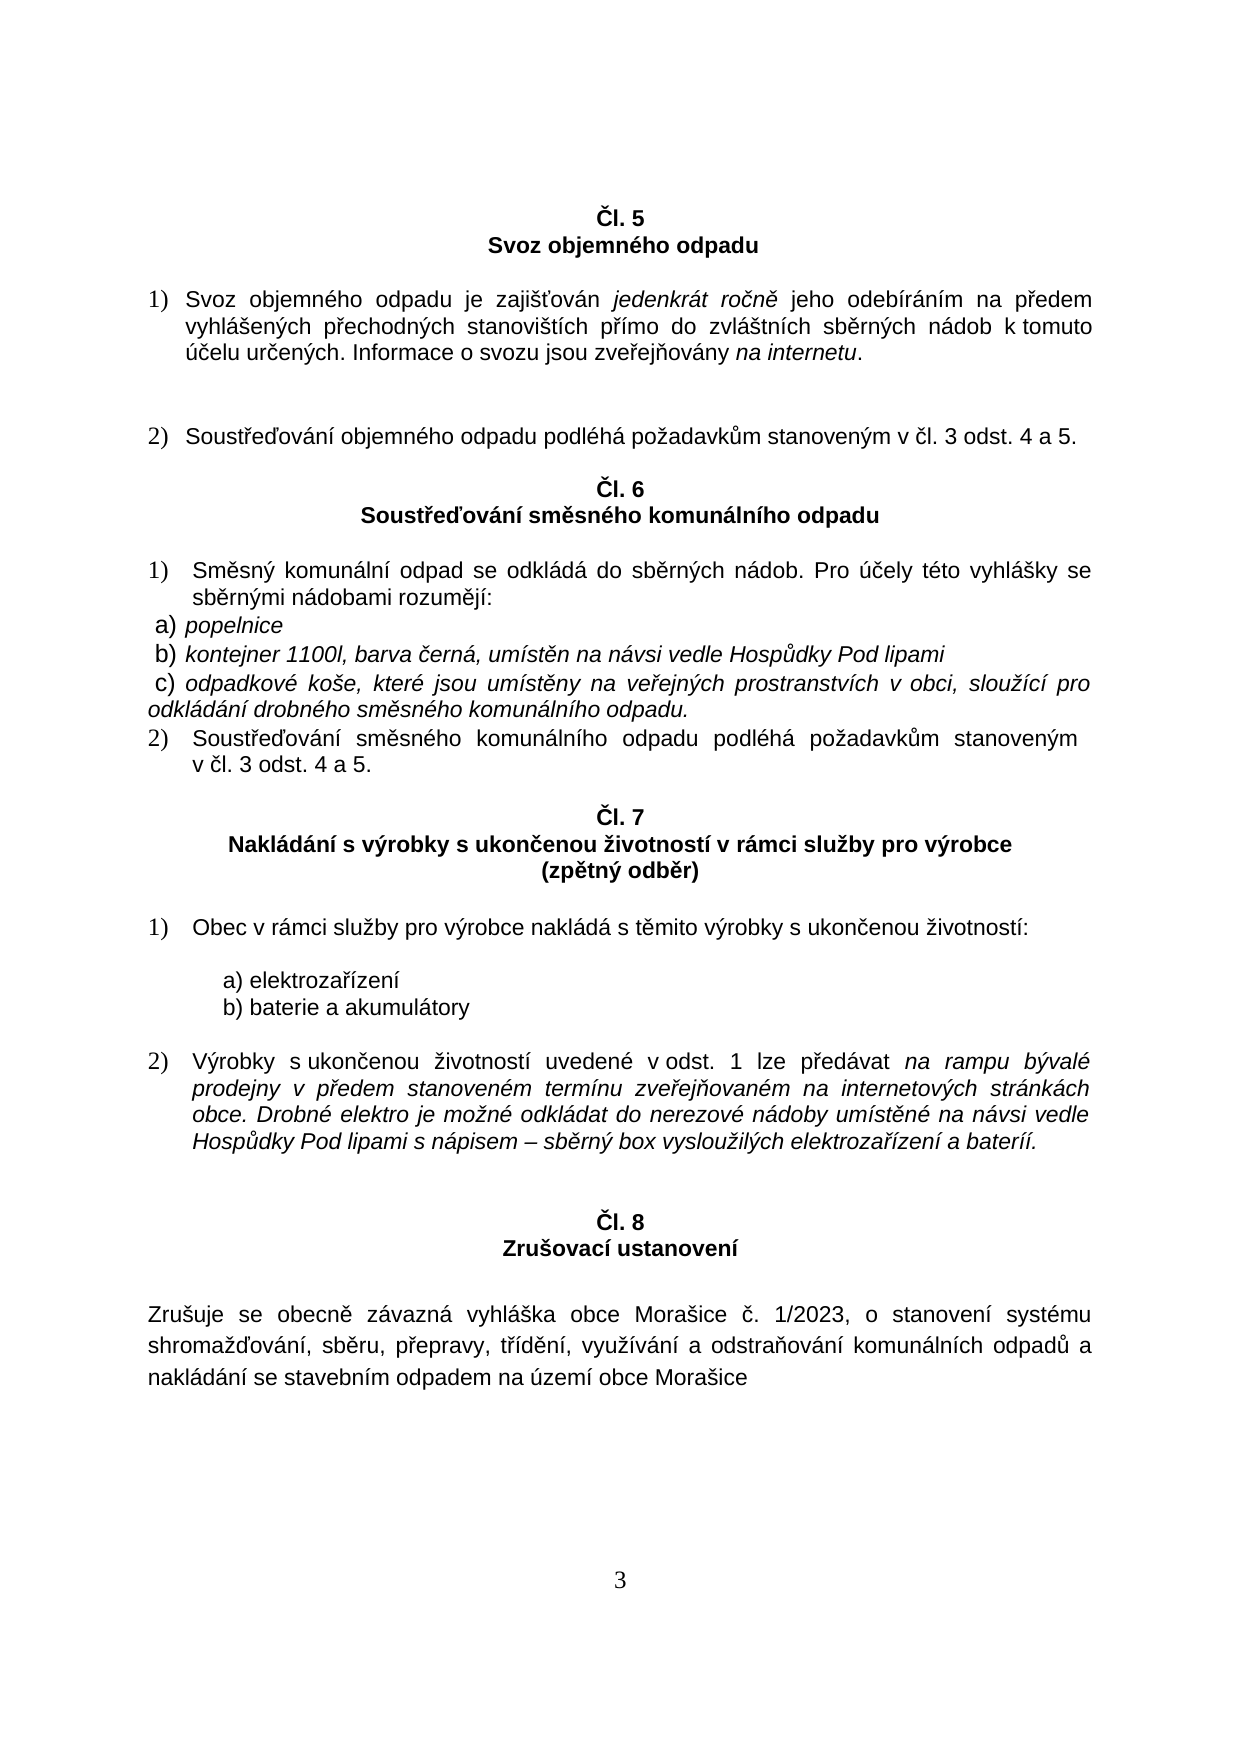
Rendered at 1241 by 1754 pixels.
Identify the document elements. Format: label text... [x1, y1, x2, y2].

text b) baterie a akumulátory [223, 993, 1092, 1020]
text Čl. 5 [148, 205, 1092, 232]
subtitle (zpětný odběr) [148, 857, 1092, 883]
subtitle Nakládání s výrobky s ukončenou životností v rámci služby pro výrobce [148, 831, 1092, 857]
list Soustřeďování objemného odpadu podléhá požadavkům stanoveným v čl. 3 odst. 4 a 5. [148, 421, 1092, 449]
text Čl. 6 [148, 476, 1092, 502]
list Svoz objemného odpadu je zajišťován jedenkrát ročně jeho odebíráním na předem vyhlášených přechodných stanovištích přímo do zvláštních sběrných nádob k tomuto účelu určených. Informace o svozu jsou zveřejňovány na internetu. [148, 284, 1092, 366]
list Soustřeďování směsného komunálního odpadu podléhá požadavkům stanoveným v čl. 3 odst. 4 a 5. [148, 723, 1092, 778]
list Výrobky s ukončenou životností uvedené v odst. 1 lze předávat na rampu bývalé prodejny v předem stanoveném termínu zveřejňovaném na internetových stránkách obce. Drobné elektro je možné odkládat do nerezové nádoby umístěné na návsi vedle Hospůdky Pod lipami s nápisem – sběrný box vysloužilých elektrozařízení a bateríí. [148, 1046, 1092, 1154]
list Obec v rámci služby pro výrobce nakládá s těmito výrobky s ukončenou životností: [148, 912, 1092, 941]
list popelnice [148, 610, 1092, 639]
text Zrušovací ustanovení [148, 1235, 1092, 1262]
list odpadkové koše, které jsou umístěny na veřejných prostranstvích v obci, sloužící pro odkládání drobného směsného komunálního odpadu. [148, 668, 1092, 723]
list Směsný komunální odpad se odkládá do sběrných nádob. Pro účely této vyhlášky se sběrnými nádobami rozumějí: [148, 555, 1092, 610]
text a) elektrozařízení [223, 967, 1092, 993]
list kontejner 1100l, barva černá, umístěn na návsi vedle Hospůdky Pod lipami [148, 639, 1092, 668]
text Čl. 7 [148, 804, 1092, 831]
text Svoz objemného odpadu [148, 232, 1092, 258]
text Soustřeďování směsného komunálního odpadu [148, 502, 1092, 529]
text Zrušuje se obecně závazná vyhláška obce Morašice č. 1/2023, o stanovení systému shromažďování, sběru, přepravy, třídění, využívání a odstraňování komunálních odpadů a nakládání se stavebním odpadem na území obce Morašice [148, 1301, 1092, 1390]
text Čl. 8 [148, 1209, 1092, 1235]
